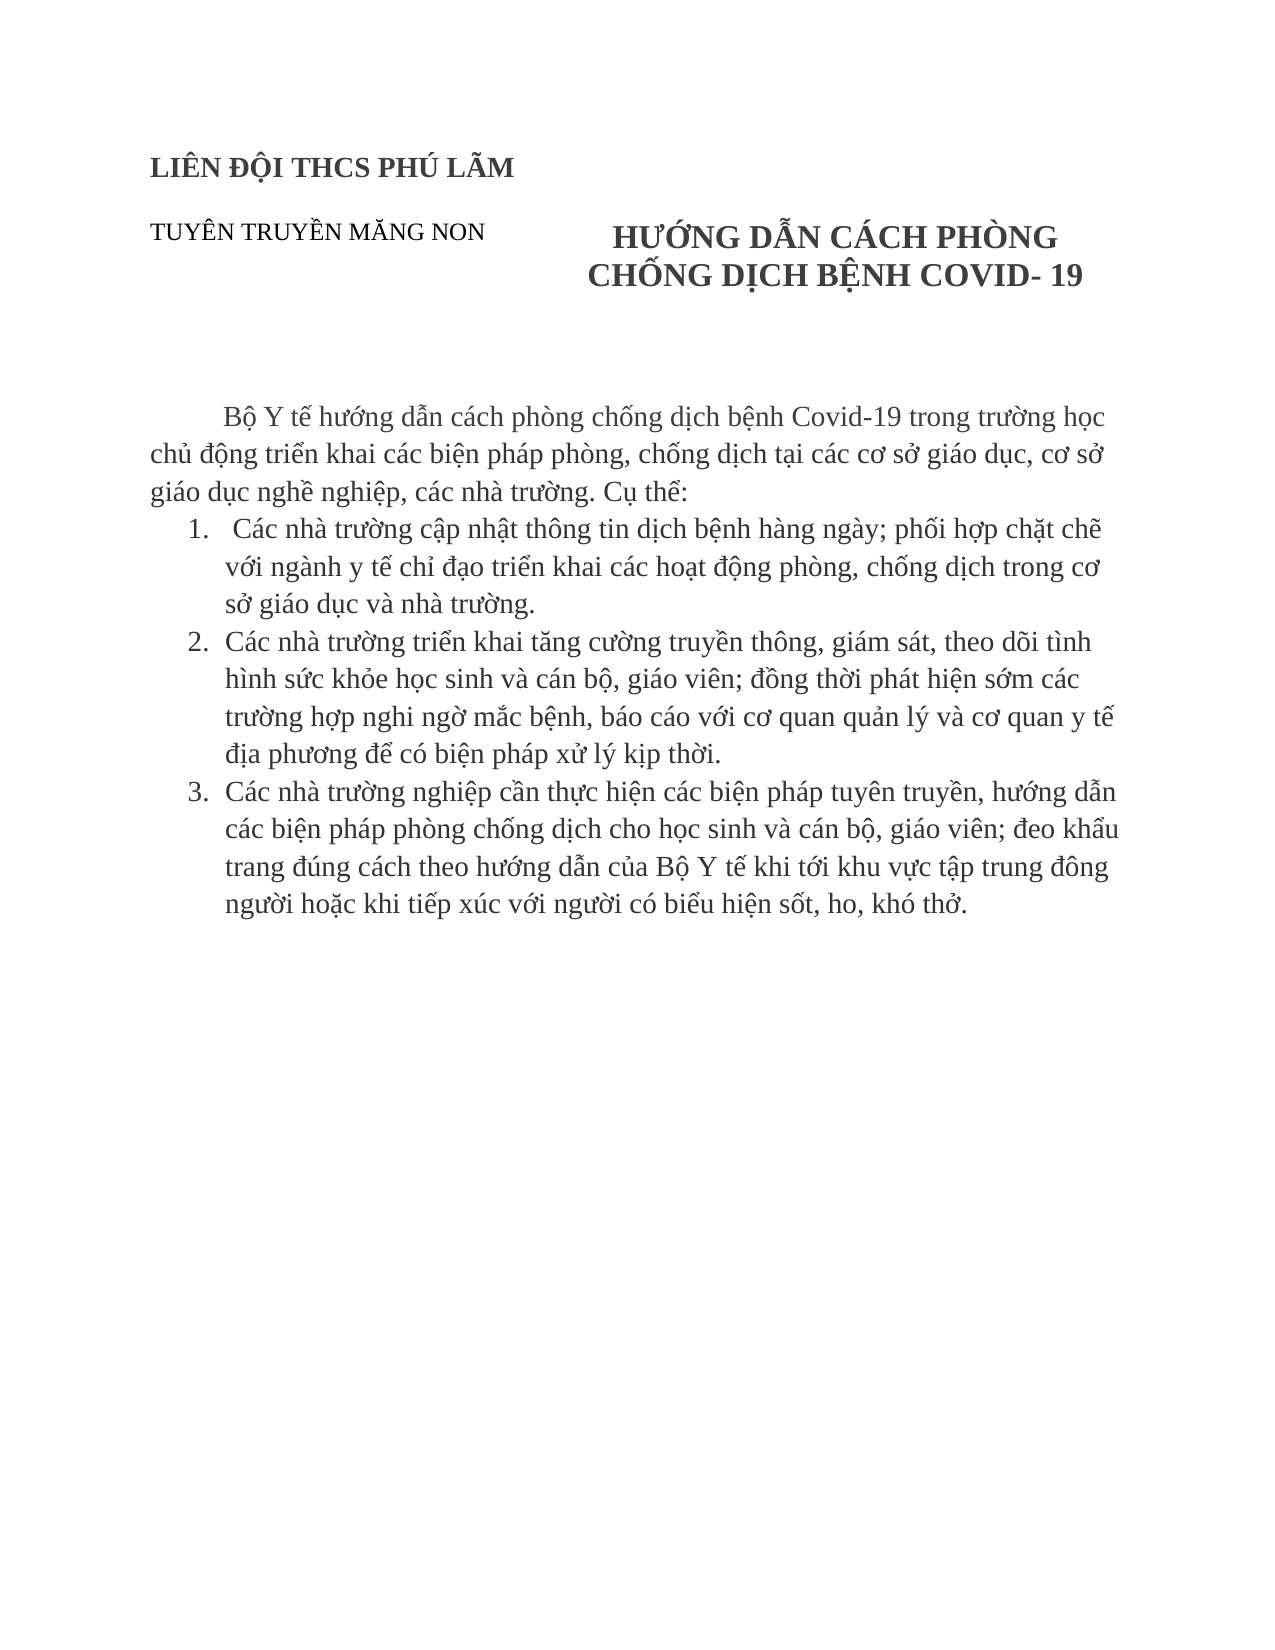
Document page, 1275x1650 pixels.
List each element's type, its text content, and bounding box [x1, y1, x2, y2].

text Bộ Y tế hướng dẫn cách phòng chống dịch bệnh Covid-19 trong trường học [150, 399, 1125, 433]
list Các nhà trường nghiệp cần thực hiện các biện pháp tuyên truyền, hướng dẫn các biện pháp phòng chống dịch cho học sinh và cán bộ, giáo viên; đeo khẩu trang đúng cách theo hướng dẫn của Bộ Y tế khi tới khu vực tập trung đông người hoặc khi tiếp xúc với người có biểu hiện sốt, ho, khó thở. [187, 770, 1125, 920]
list Các nhà trường triển khai tăng cường truyền thông, giám sát, theo dõi tình hình sức khỏe học sinh và cán bộ, giáo viên; đồng thời phát hiện sớm các trường hợp nghi ngờ mắc bệnh, báo cáo với cơ quan quản lý và cơ quan y tế địa phương để có biện pháp xử lý kịp thời. [187, 620, 1125, 770]
text chủ động triển khai các biện pháp phòng, chống dịch tại các cơ sở giáo dục, cơ sở giáo dục nghề nghiệp, các nhà trường. Cụ thể: [150, 433, 1125, 508]
list Các nhà trường cập nhật thông tin dịch bệnh hàng ngày; phối hợp chặt chẽ với ngành y tế chỉ đạo triển khai các hoạt động phòng, chống dịch trong cơ sở giáo dục và nhà trường. [187, 508, 1125, 620]
table_header HƯỚNG DẪN CÁCH PHÒNG CHỐNG DỊCH BỆNH COVID- 19 [534, 150, 1136, 332]
table_header LIÊN ĐỘI THCS PHÚ LÃM TUYÊN TRUYỀN MĂNG NON [139, 150, 534, 332]
